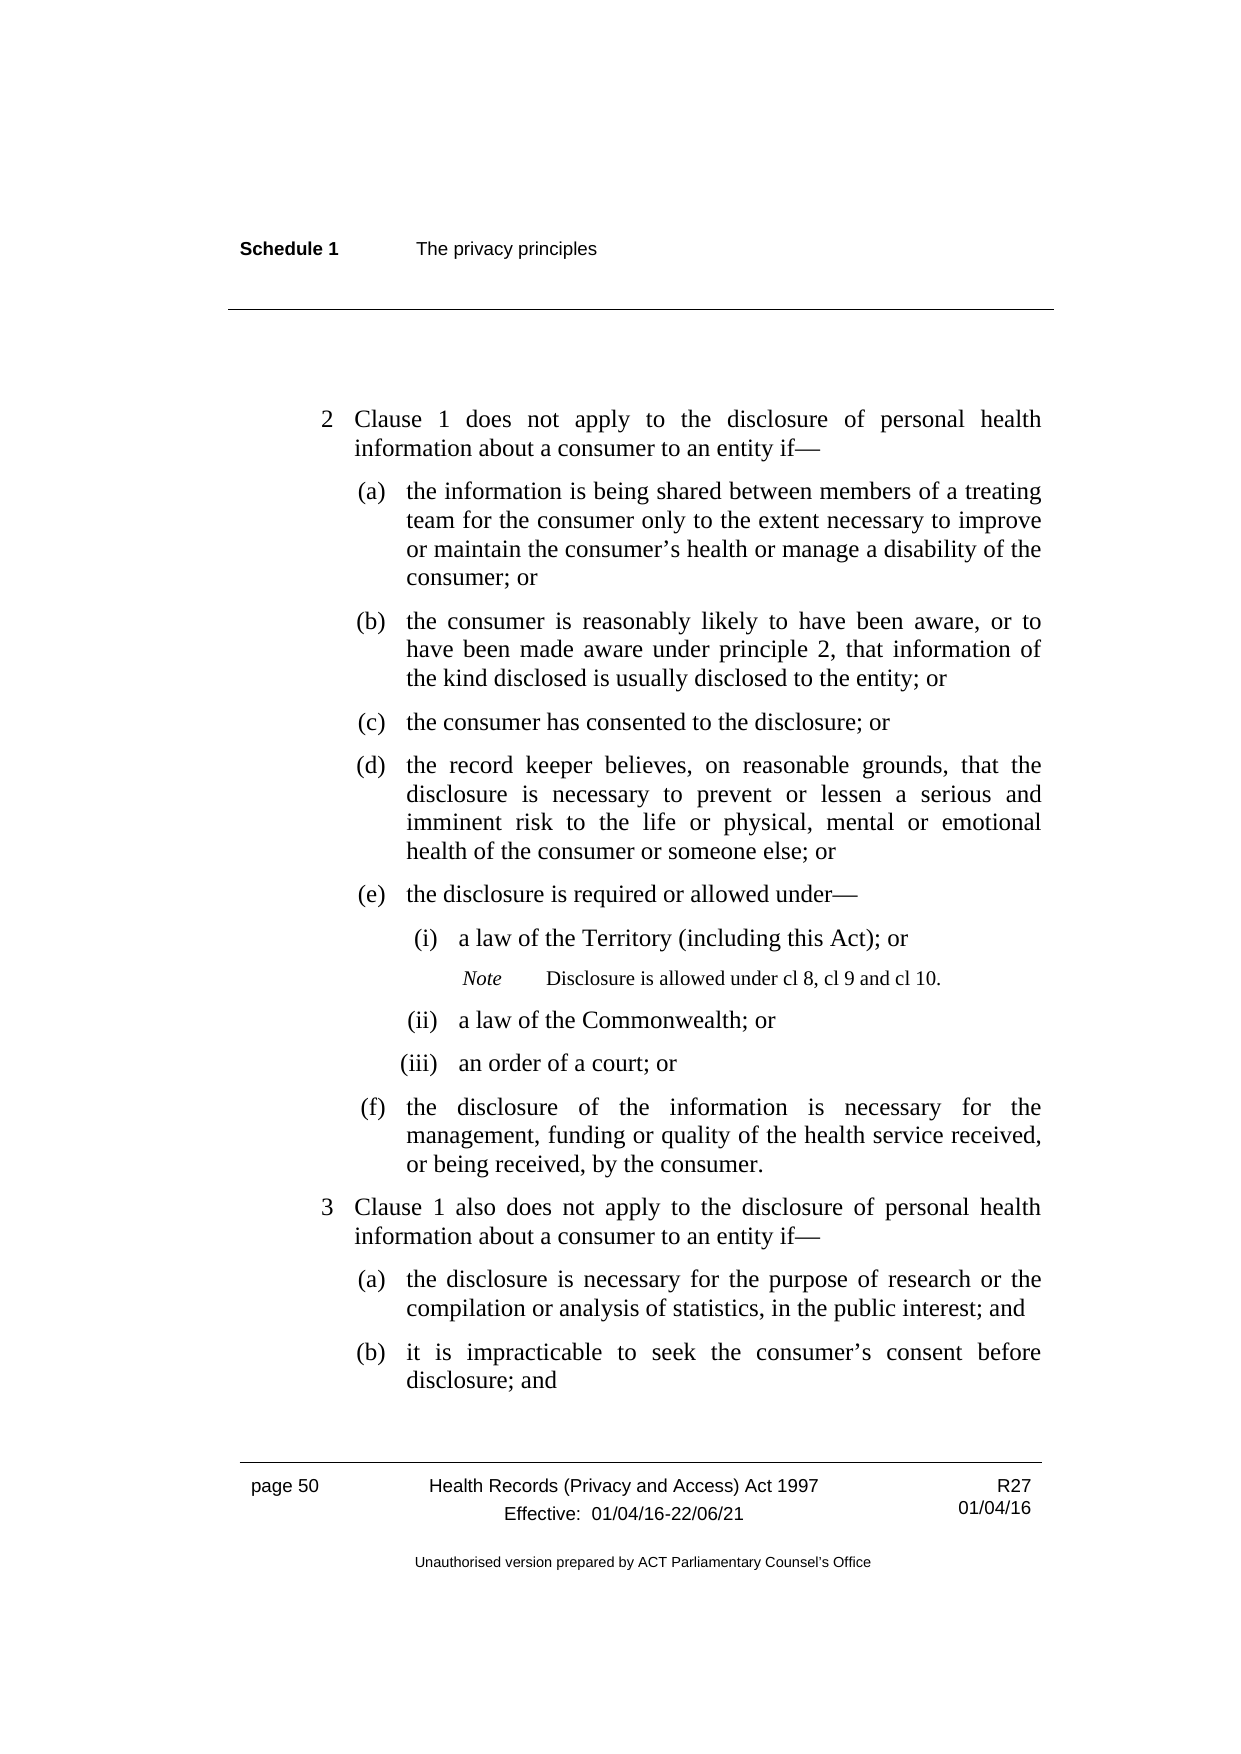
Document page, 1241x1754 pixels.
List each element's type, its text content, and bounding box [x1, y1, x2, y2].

text 2 Clause 1 does not apply to the disclosure of personal health information about a consumer to an entity if— [239, 404, 1042, 462]
text (ii) a law of the Commonwealth; or [239, 1005, 1042, 1034]
text (e) the disclosure is required or allowed under— [239, 879, 1042, 908]
text (c) the consumer has consented to the disclosure; or [239, 707, 1042, 735]
text (iii) an order of a court; or [239, 1048, 1042, 1077]
text (a) the disclosure is necessary for the purpose of research or the compilation or analysis of statistics, in the public interest; and [239, 1264, 1042, 1322]
text (a) the information is being shared between members of a treating team for the consumer only to the extent necessary to improve or maintain the consumer’s health or manage a disability of the consumer; or [239, 476, 1042, 591]
text (b) the consumer is reasonably likely to have been aware, or to have been made aware under principle 2, that information of the kind disclosed is usually disclosed to the entity; or [239, 606, 1042, 692]
text (f) the disclosure of the information is necessary for the management, funding or quality of the health service received, or being received, by the consumer. [239, 1092, 1042, 1178]
text Note Disclosure is allowed under cl 8, cl 9 and cl 10. [462, 966, 1042, 990]
text (i) a law of the Territory (including this Act); or [239, 923, 1042, 952]
text (d) the record keeper believes, on reasonable grounds, that the disclosure is necessary to prevent or lessen a serious and imminent risk to the life or physical, mental or emotional health of the consumer or someone else; or [239, 750, 1042, 865]
text 3 Clause 1 also does not apply to the disclosure of personal health information about a consumer to an entity if— [239, 1192, 1042, 1250]
text (b) it is impracticable to seek the consumer’s consent before disclosure; and [239, 1337, 1042, 1394]
